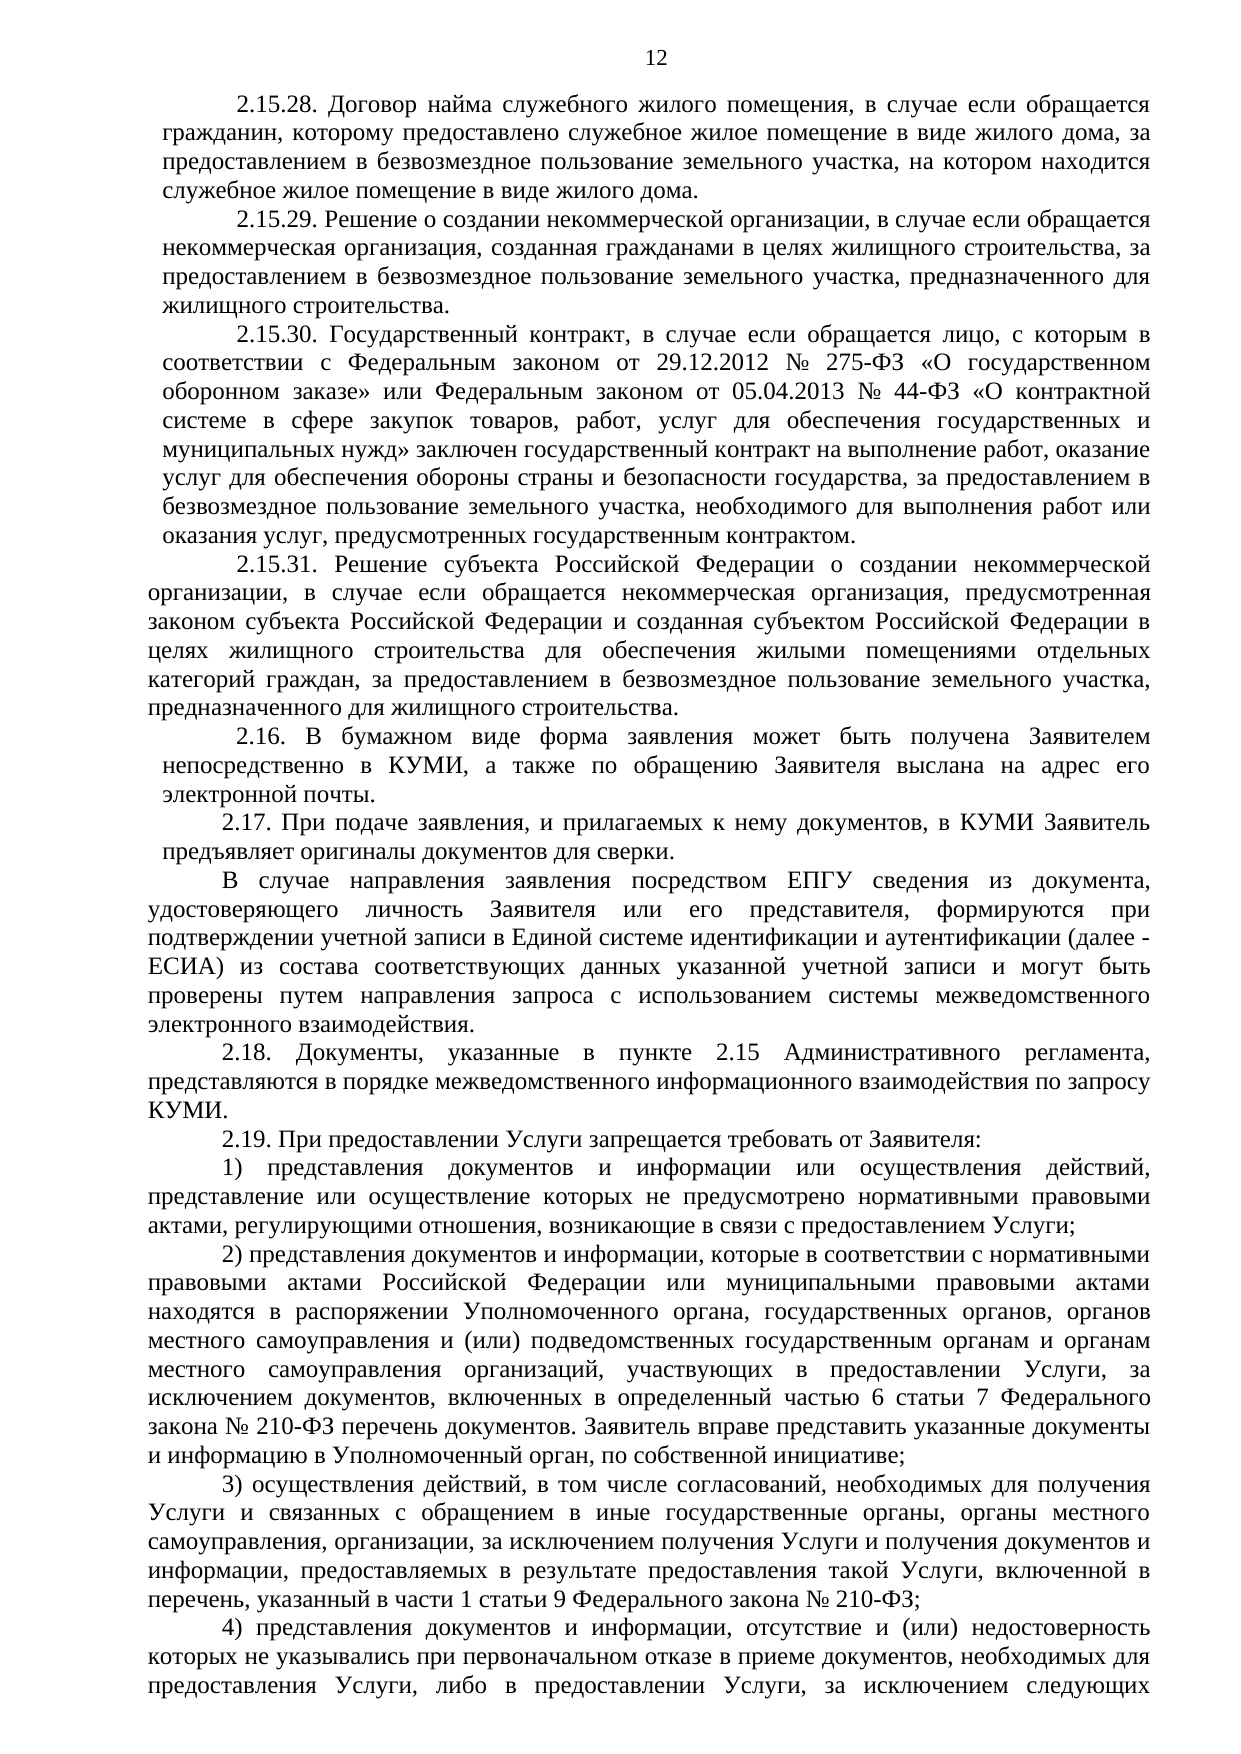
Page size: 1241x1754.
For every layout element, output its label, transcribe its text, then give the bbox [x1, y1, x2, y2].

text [148, 1612, 1151, 1699]
text 2) представления документов и информации, которые в соответствии с нормативными правовыми актами Российской Федерации или муниципальными правовыми актами находятся в распоряжении Уполномоченного органа, государственных органов, органов местного самоуправления и (или) подведомственных государственным органам и органам местного самоуправления организаций, участвующих в предоставлении Услуги, за исключением документов, включенных в определенный частью 6 статьи 7 Федерального закона № 210-ФЗ перечень документов. Заявитель вправе представить указанные документы и информацию в Уполномоченный орган, по собственной инициативе; [148, 1239, 1151, 1469]
list 2.15.28. Договор найма служебного жилого помещения, в случае если обращается гражданин, которому предоставлено служебное жилое помещение в виде жилого дома, за предоставлением в безвозмездное пользование земельного участка, на котором находится служебное жилое помещение в виде жилого дома. [162, 89, 1151, 204]
text 2.18. Документы, указанные в пункте 2.15 Административного регламента, представляются в порядке межведомственного информационного взаимодействия по запросу КУМИ. [148, 1037, 1151, 1124]
text 1) представления документов и информации или осуществления действий, представление или осуществление которых не предусмотрено нормативными правовыми актами, регулирующими отношения, возникающие в связи с предоставлением Услуги; [148, 1152, 1151, 1239]
list 2.15.31. Решение субъекта Российской Федерации о создании некоммерческой организации, в случае если обращается некоммерческая организация, предусмотренная законом субъекта Российской Федерации и созданная субъектом Российской Федерации в целях жилищного строительства для обеспечения жилыми помещениями отдельных категорий граждан, за предоставлением в безвозмездное пользование земельного участка, предназначенного для жилищного строительства. [148, 549, 1151, 721]
list В случае направления заявления посредством ЕПГУ сведения из документа, удостоверяющего личность Заявителя или его представителя, формируются при подтверждении учетной записи в Единой системе идентификации и аутентификации (далее - ЕСИА) из состава соответствующих данных указанной учетной записи и могут быть проверены путем направления запроса с использованием системы межведомственного электронного взаимодействия. [148, 865, 1151, 1037]
list 2.17. При подаче заявления, и прилагаемых к нему документов, в КУМИ Заявитель предъявляет оригиналы документов для сверки. [162, 807, 1151, 865]
text 3) осуществления действий, в том числе согласований, необходимых для получения Услуги и связанных с обращением в иные государственные органы, органы местного самоуправления, организации, за исключением получения Услуги и получения документов и информации, предоставляемых в результате предоставления такой Услуги, включенной в перечень, указанный в части 1 статьи 9 Федерального закона № 210-ФЗ; [148, 1469, 1151, 1612]
list 2.15.29. Решение о создании некоммерческой организации, в случае если обращается некоммерческая организация, созданная гражданами в целях жилищного строительства, за предоставлением в безвозмездное пользование земельного участка, предназначенного для жилищного строительства. [162, 204, 1151, 319]
list 2.16. В бумажном виде форма заявления может быть получена Заявителем непосредственно в КУМИ, а также по обращению Заявителя выслана на адрес его электронной почты. [162, 721, 1151, 807]
list 2.15.30. Государственный контракт, в случае если обращается лицо, с которым в соответствии с Федеральным законом от 29.12.2012 № 275-ФЗ «О государственном оборонном заказе» или Федеральным законом от 05.04.2013 № 44-ФЗ «О контрактной системе в сфере закупок товаров, работ, услуг для обеспечения государственных и муниципальных нужд» заключен государственный контракт на выполнение работ, оказание услуг для обеспечения обороны страны и безопасности государства, за предоставлением в безвозмездное пользование земельного участка, необходимого для выполнения работ или оказания услуг, предусмотренных государственным контрактом. [162, 319, 1151, 549]
text 2.19. При предоставлении Услуги запрещается требовать от Заявителя: [148, 1124, 1151, 1152]
